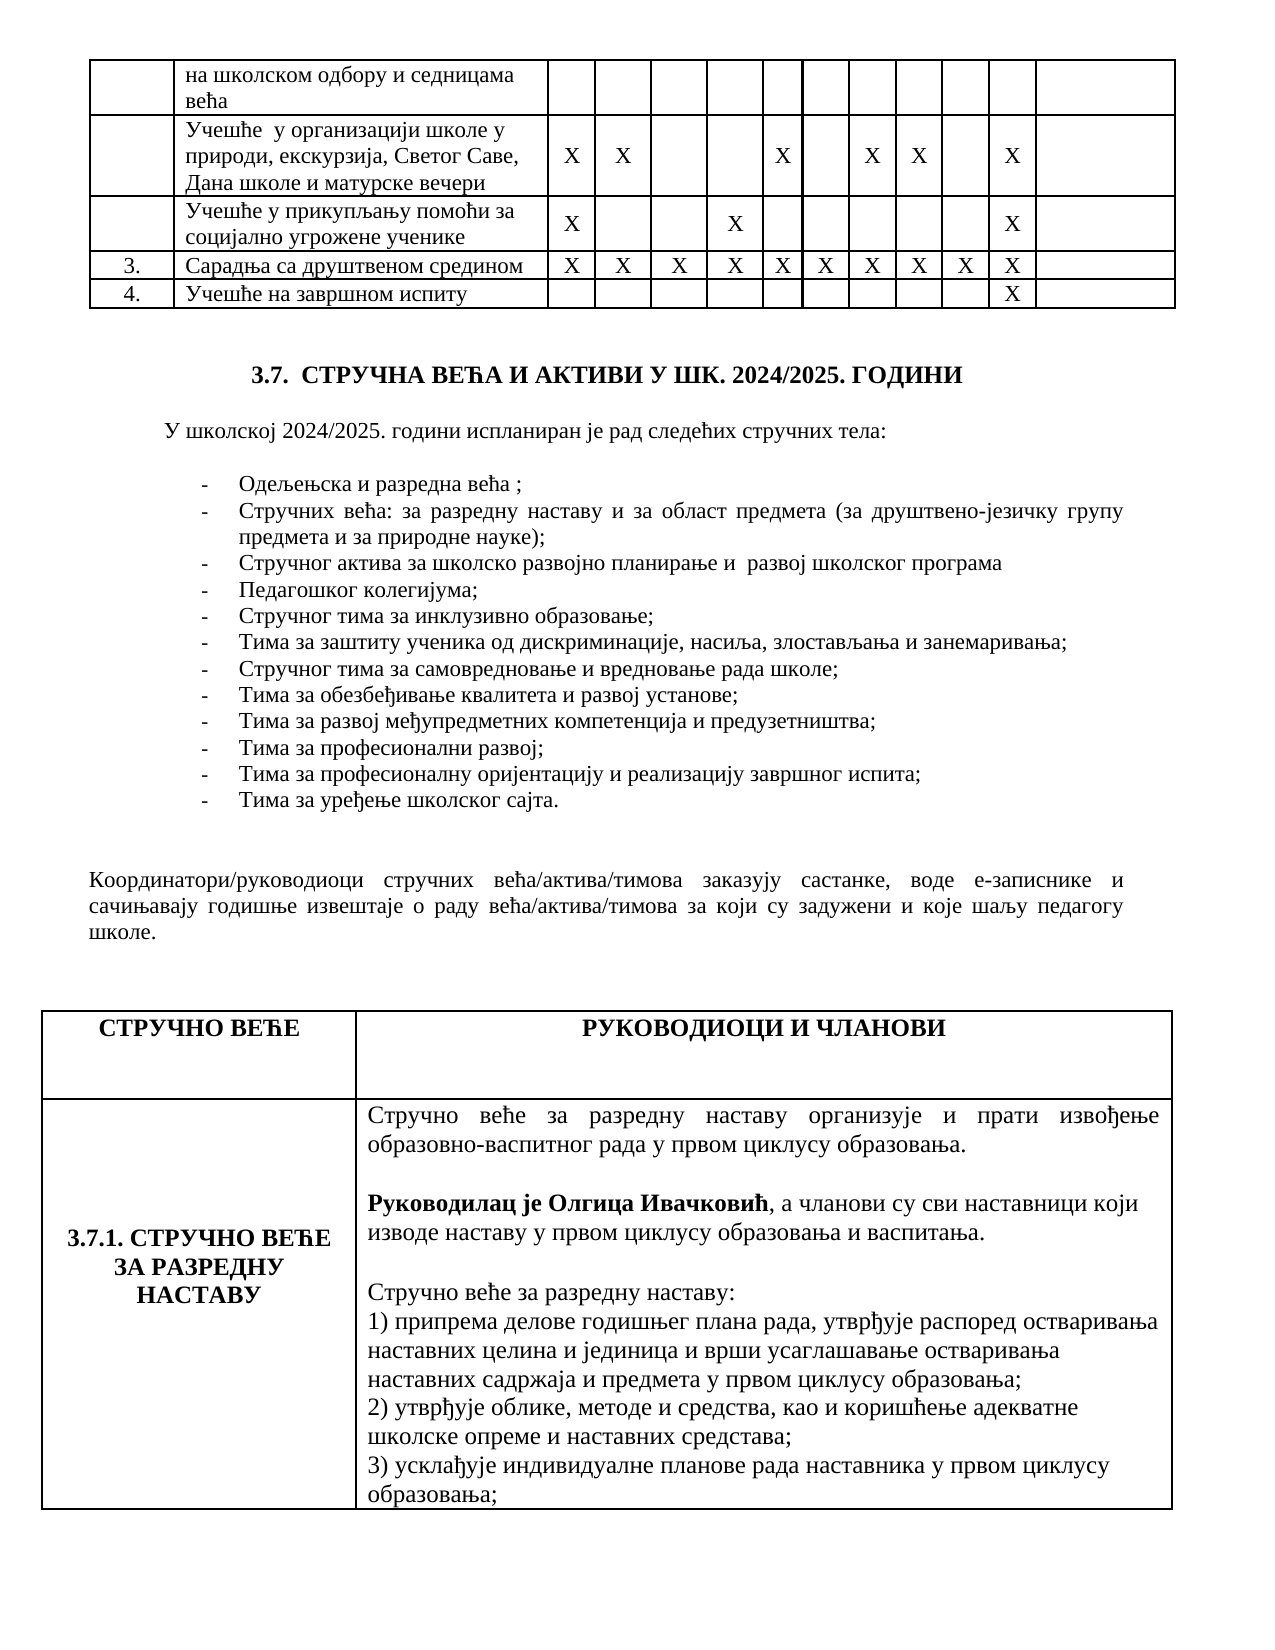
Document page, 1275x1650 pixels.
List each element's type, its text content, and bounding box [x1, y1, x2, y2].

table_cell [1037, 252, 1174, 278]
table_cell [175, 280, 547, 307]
list Тима за професионалну оријентацију и реализацију завршног испита; [201, 760, 1125, 787]
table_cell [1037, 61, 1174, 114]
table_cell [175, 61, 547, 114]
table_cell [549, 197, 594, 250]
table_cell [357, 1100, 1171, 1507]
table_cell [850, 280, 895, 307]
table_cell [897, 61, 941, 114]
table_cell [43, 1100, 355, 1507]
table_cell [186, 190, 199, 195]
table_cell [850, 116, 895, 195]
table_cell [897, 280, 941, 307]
text Координатори/руководиоци стручних већа/актива/тимова заказују састанке, воде е-записнике и сачињавају годишње извештаје о раду већа/актива/тимова за који су задужени и које шаљу педагогу школе. [89, 866, 1125, 945]
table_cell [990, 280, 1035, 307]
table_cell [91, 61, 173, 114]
text У школској 2024/2025. години испланиран је рад следећих стручних тела: [89, 418, 1125, 444]
list Стручних већа: за разредну наставу и за област предмета (за друштвено-језичку групу предмета и за природне науке); [201, 497, 1125, 549]
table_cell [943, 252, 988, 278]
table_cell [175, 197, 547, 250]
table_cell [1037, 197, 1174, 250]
list Тима за заштиту ученика од дискриминације, насиља, злостављања и занемаривања; [201, 628, 1125, 655]
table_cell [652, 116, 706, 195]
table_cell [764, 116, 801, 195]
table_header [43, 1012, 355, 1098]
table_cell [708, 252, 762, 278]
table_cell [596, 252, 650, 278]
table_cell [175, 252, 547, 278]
list Тима за обезбеђивање квалитета и развој установе; [201, 681, 1125, 707]
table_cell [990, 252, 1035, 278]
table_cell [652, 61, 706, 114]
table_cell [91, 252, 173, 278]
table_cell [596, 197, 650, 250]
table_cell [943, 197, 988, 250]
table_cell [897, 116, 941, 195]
list Тима за уређење школског сајта. [201, 787, 1125, 813]
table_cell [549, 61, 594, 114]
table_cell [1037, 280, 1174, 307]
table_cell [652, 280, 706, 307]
list Тима за професионални развој; [201, 734, 1125, 760]
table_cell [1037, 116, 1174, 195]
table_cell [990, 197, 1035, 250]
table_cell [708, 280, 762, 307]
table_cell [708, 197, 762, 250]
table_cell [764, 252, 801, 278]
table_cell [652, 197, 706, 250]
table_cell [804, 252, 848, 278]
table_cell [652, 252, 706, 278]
list Педагошког колегијума; [201, 576, 1125, 602]
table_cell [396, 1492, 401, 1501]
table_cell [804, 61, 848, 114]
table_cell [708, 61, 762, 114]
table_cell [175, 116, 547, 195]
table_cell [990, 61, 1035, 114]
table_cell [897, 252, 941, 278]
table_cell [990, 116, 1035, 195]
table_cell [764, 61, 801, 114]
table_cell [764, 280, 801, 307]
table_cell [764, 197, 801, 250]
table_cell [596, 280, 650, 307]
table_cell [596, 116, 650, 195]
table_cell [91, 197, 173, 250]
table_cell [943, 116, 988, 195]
list Тима за развој међупредметних компетенција и предузетништва; [201, 707, 1125, 734]
list Одељењска и разредна већа ; [201, 470, 1125, 497]
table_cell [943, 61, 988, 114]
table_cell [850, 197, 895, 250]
text 3.7. СТРУЧНА ВЕЋА И АКТИВИ У ШК. 2024/2025. ГОДИНИ [89, 360, 1125, 389]
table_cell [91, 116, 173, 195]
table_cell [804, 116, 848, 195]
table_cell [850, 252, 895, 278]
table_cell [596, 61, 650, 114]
list Стручног тима за инклузивно образовање; [201, 602, 1125, 628]
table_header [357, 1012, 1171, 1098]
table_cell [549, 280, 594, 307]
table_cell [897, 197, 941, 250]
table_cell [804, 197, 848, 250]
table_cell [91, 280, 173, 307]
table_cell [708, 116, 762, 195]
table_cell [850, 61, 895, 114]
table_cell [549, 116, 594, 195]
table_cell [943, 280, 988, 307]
list Стручног тима за самовредновање и вредновање рада школе; [201, 655, 1125, 681]
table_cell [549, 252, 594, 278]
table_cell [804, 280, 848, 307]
list Стручног актива за школско развојно планирање и развој школског програма [201, 549, 1125, 576]
